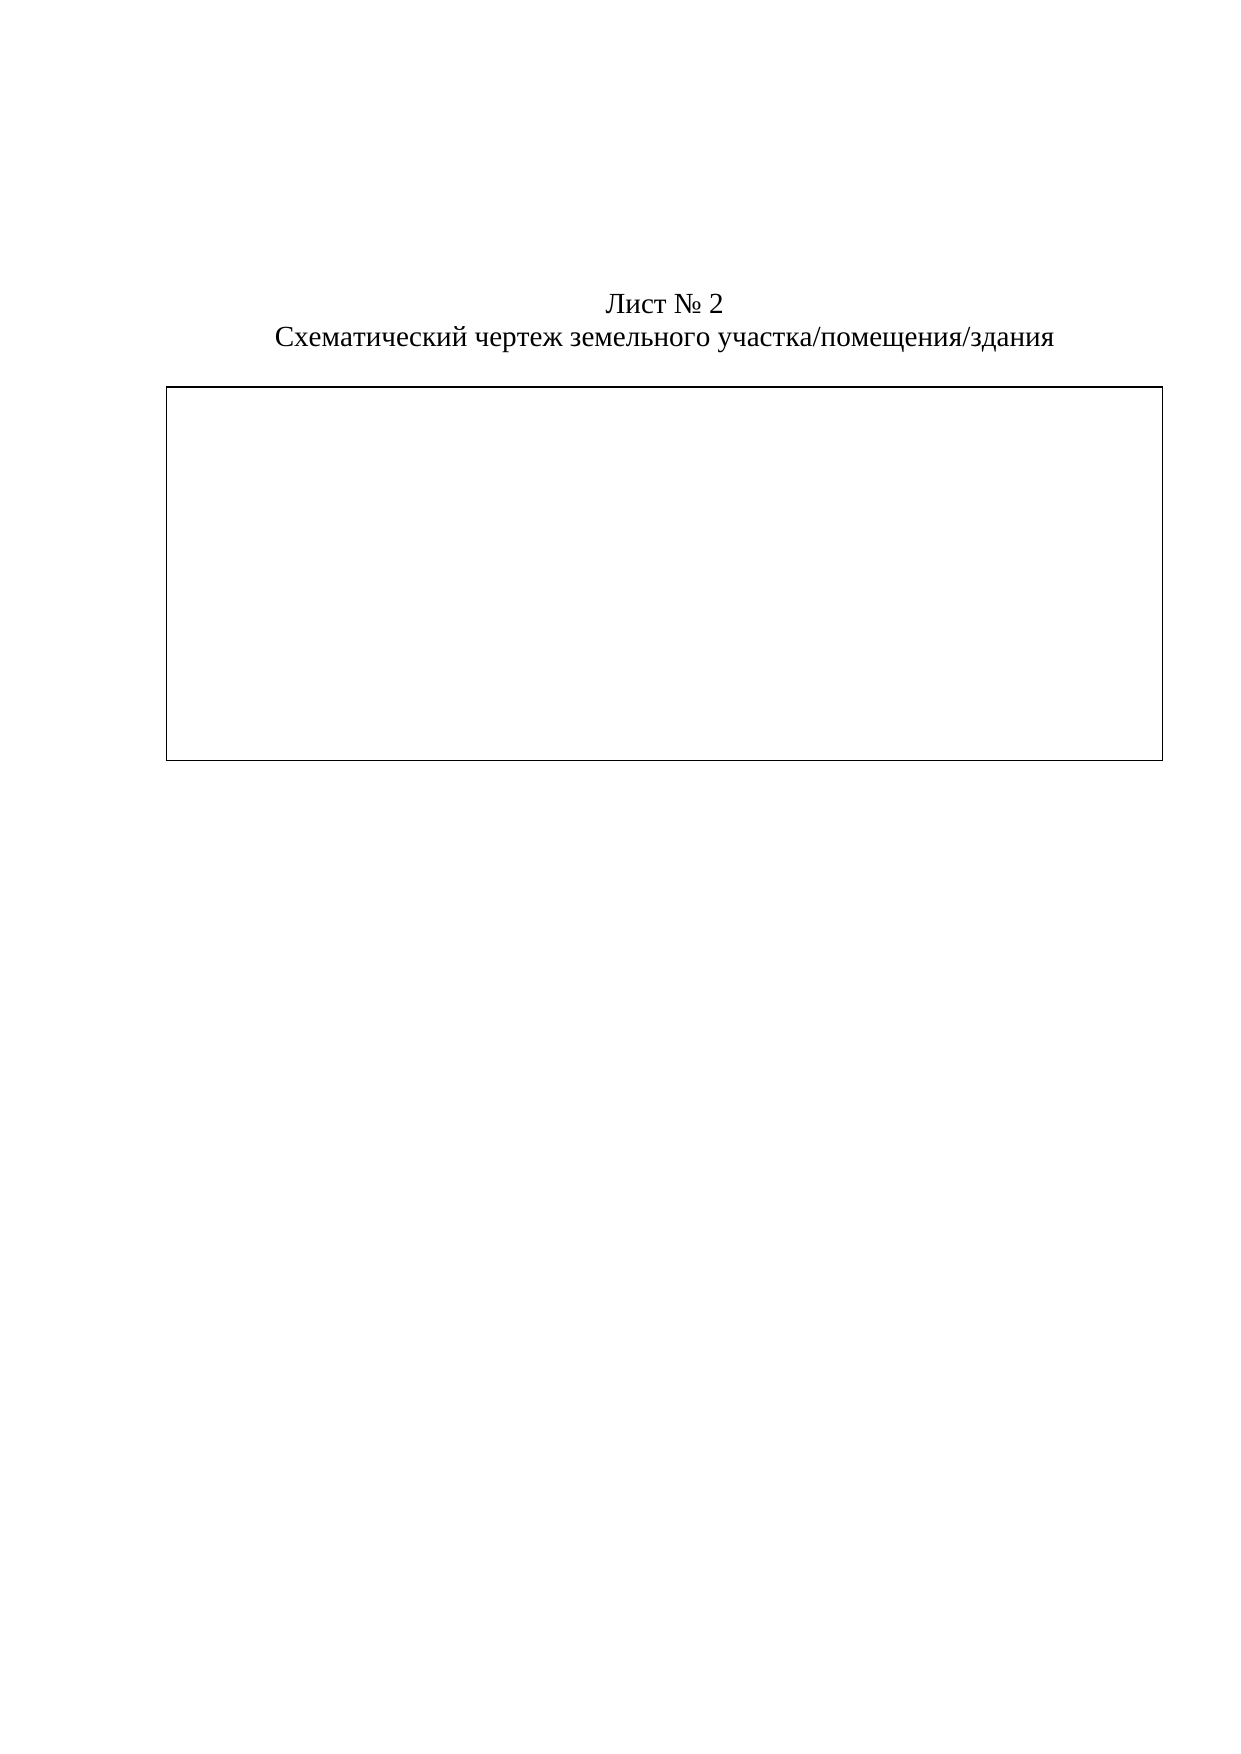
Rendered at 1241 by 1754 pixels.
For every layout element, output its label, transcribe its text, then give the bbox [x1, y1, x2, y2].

table_header [167, 388, 1162, 760]
text Лист № 2 [177, 286, 1152, 319]
text Схематический чертеж земельного участка/помещения/здания [177, 319, 1152, 353]
